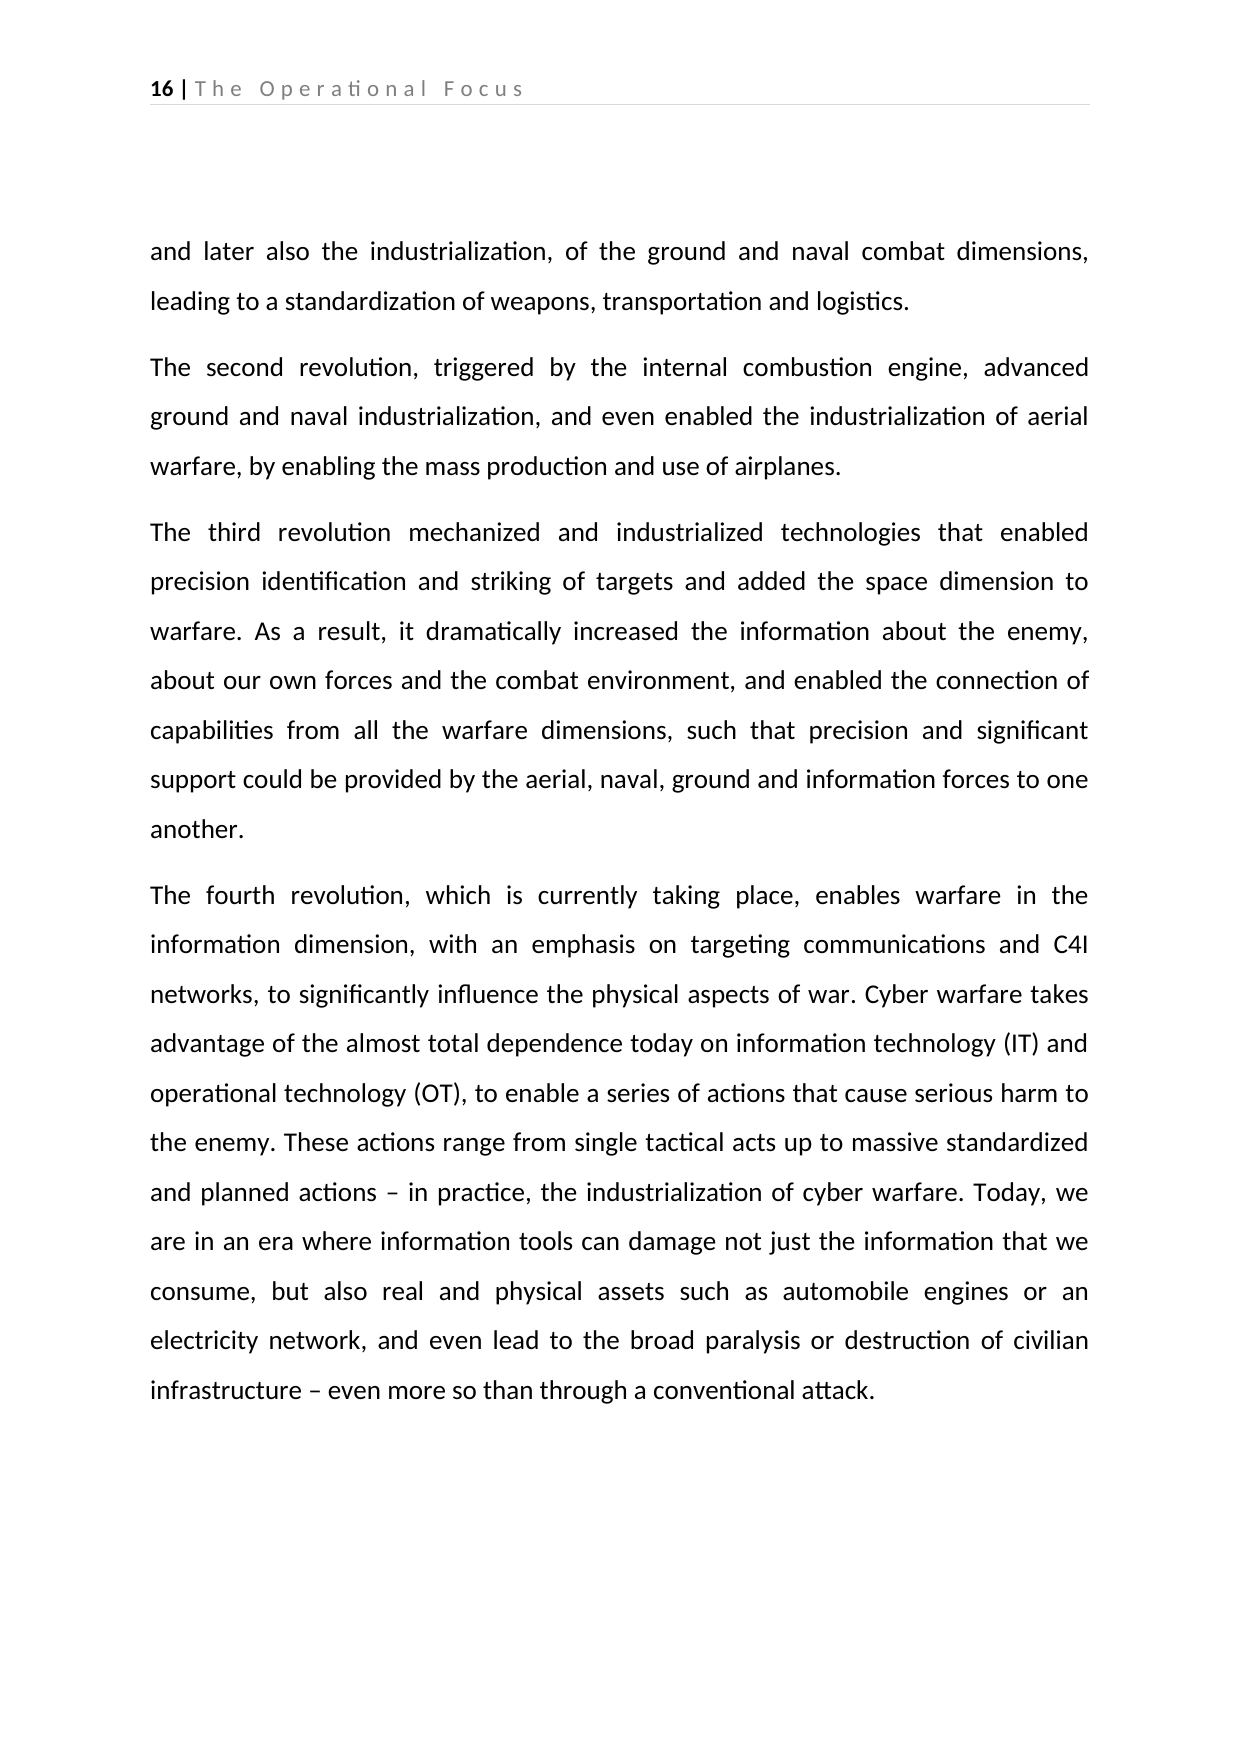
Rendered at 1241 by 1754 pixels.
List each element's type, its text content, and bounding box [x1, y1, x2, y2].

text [150, 234, 1090, 317]
text The second revolution, triggered by the internal combustion engine, advanced ground and naval industrialization, and even enabled the industrialization of aerial warfare, by enabling the mass production and use of airplanes. [150, 350, 1090, 482]
text The fourth revolution, which is currently taking place, enables warfare in the information dimension, with an emphasis on targeting communications and C4I networks, to significantly influence the physical aspects of war. Cyber warfare takes advantage of the almost total dependence today on information technology (IT) and operational technology (OT), to enable a series of actions that cause serious harm to the enemy. These actions range from single tactical acts up to massive standardized and planned actions – in practice, the industrialization of cyber warfare. Today, we are in an era where information tools can damage not just the information that we consume, but also real and physical assets such as automobile engines or an electricity network, and even lead to the broad paralysis or destruction of civilian infrastructure – even more so than through a conventional attack. [150, 878, 1090, 1406]
text The third revolution mechanized and industrialized technologies that enabled precision identification and striking of targets and added the space dimension to warfare. As a result, it dramatically increased the information about the enemy, about our own forces and the combat environment, and enabled the connection of capabilities from all the warfare dimensions, such that precision and significant support could be provided by the aerial, naval, ground and information forces to one another. [150, 515, 1090, 845]
